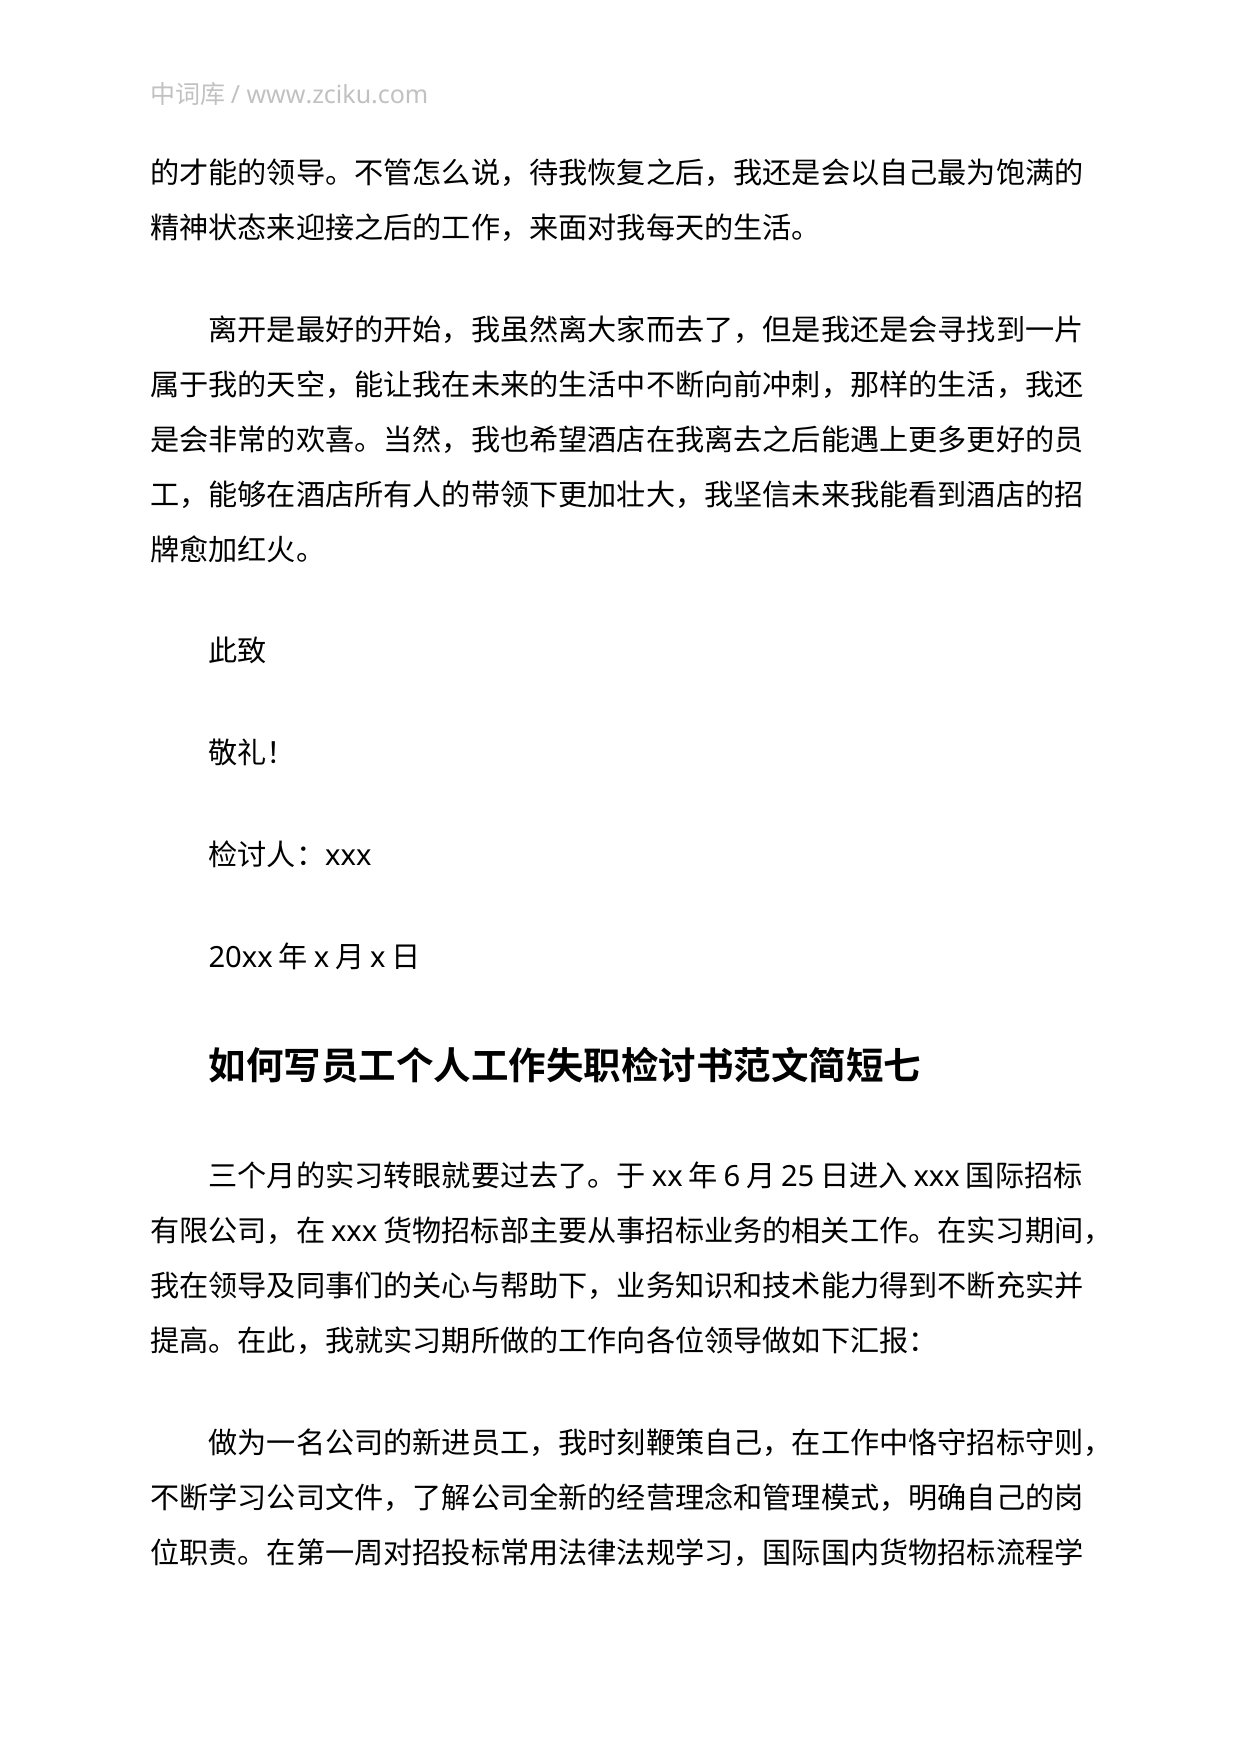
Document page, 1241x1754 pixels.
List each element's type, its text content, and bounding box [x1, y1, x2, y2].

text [150, 150, 1090, 247]
text 此致 [150, 628, 1090, 670]
text 离开是最好的开始，我虽然离大家而去了，但是我还是会寻找到一片属于我的天空，能让我在未来的生活中不断向前冲刺，那样的生活，我还是会非常的欢喜。当然，我也希望酒店在我离去之后能遇上更多更好的员工，能够在酒店所有人的带领下更加壮大，我坚信未来我能看到酒店的招牌愈加红火。 [150, 307, 1090, 568]
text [150, 1419, 1090, 1572]
text 敬礼！ [150, 730, 1090, 772]
text 如何写员工个人工作失职检讨书范文简短七 [150, 1036, 1090, 1090]
text 三个月的实习转眼就要过去了。于xx年6月25日进入xxx国际招标有限公司，在xxx货物招标部主要从事招标业务的相关工作。在实习期间，我在领导及同事们的关心与帮助下，业务知识和技术能力得到不断充实并提高。在此，我就实习期所做的工作向各位领导做如下汇报： [150, 1153, 1090, 1360]
text 20xx年x月x日 [150, 933, 1090, 976]
text 检讨人：xxx [150, 832, 1090, 874]
